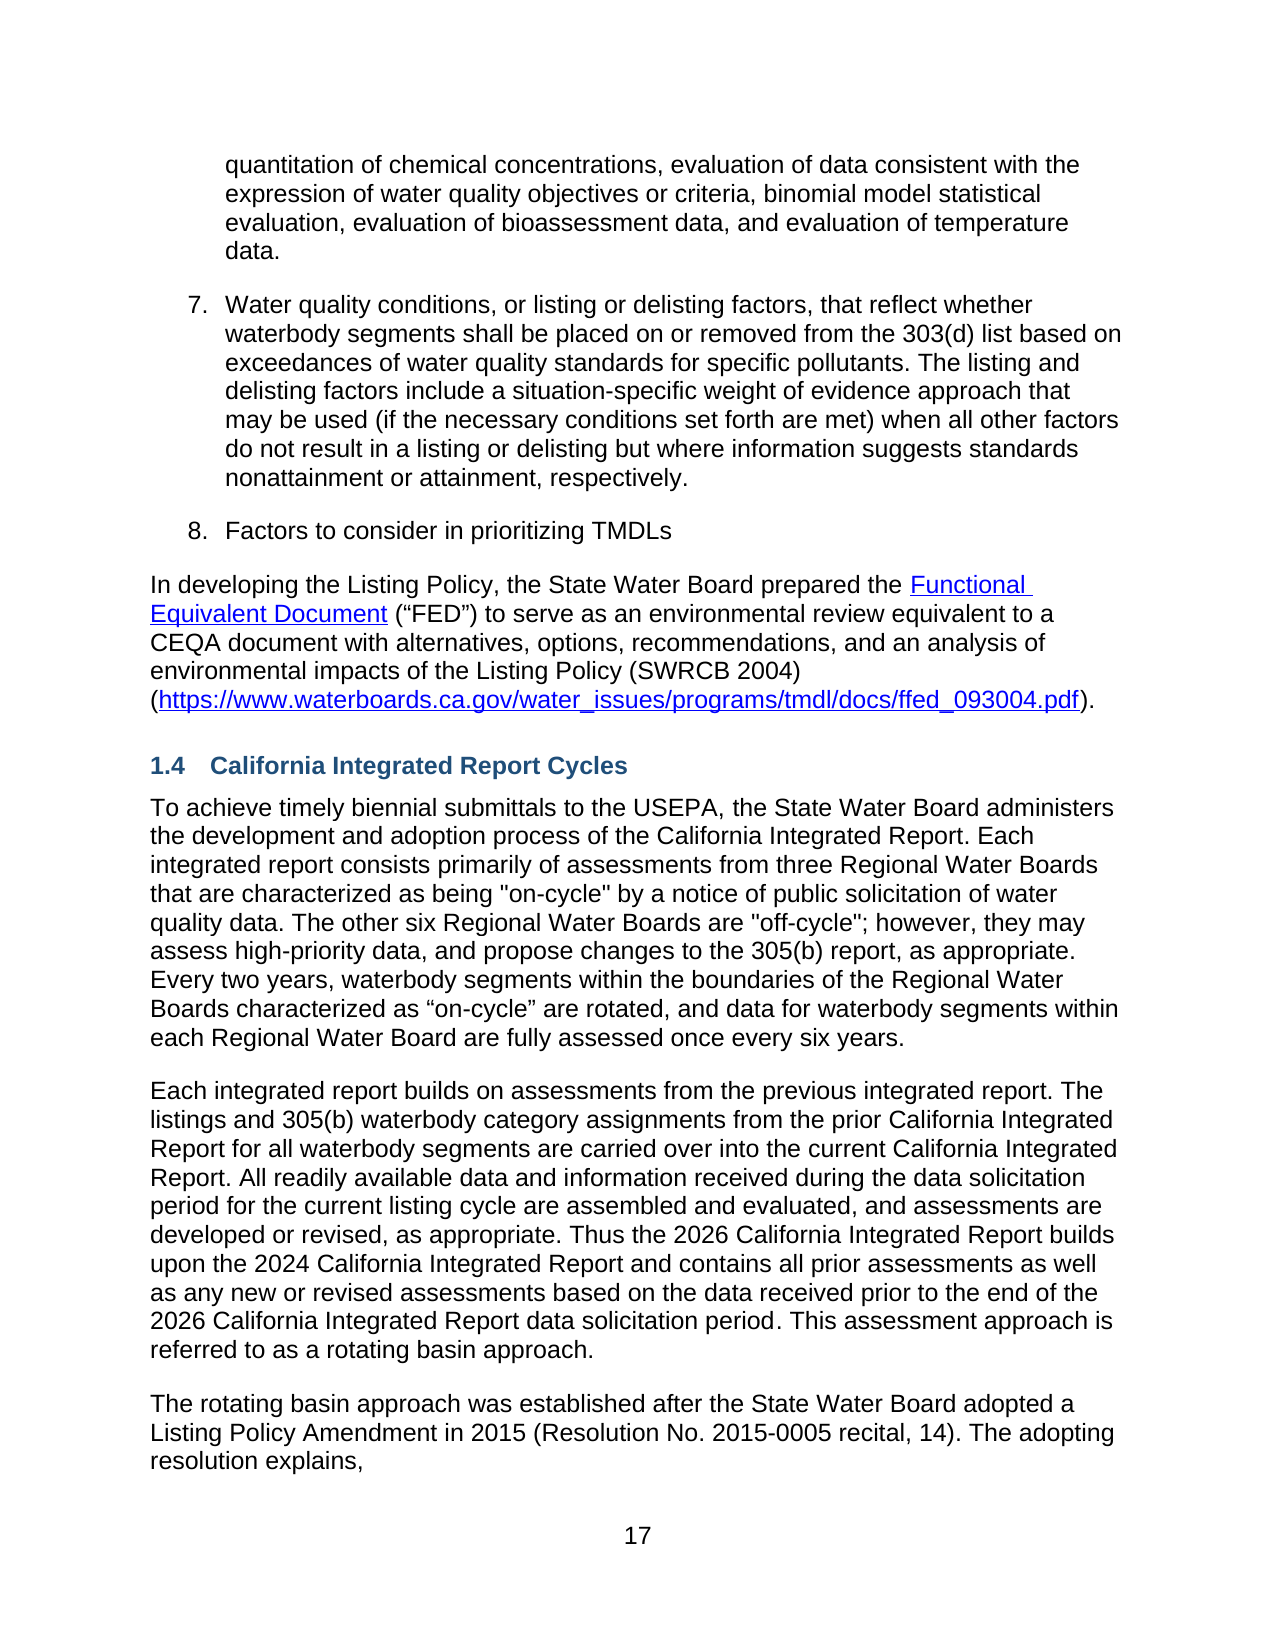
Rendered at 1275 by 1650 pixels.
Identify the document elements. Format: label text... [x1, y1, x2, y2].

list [187, 150, 1125, 265]
text To achieve timely biennial submittals to the USEPA, the State Water Board administers the development and adoption process of the California Integrated Report. Each integrated report consists primarily of assessments from three Regional Water Boards that are characterized as being "on-cycle" by a notice of public solicitation of water quality data. The other six Regional Water Boards are "off-cycle"; however, they may assess high-priority data, and propose changes to the 305(b) report, as appropriate. Every two years, waterbody segments within the boundaries of the Regional Water Boards characterized as “on-cycle” are rotated, and data for waterbody segments within each Regional Water Board are fully assessed once every six years. [150, 792, 1125, 1051]
subtitle California Integrated Report Cycles [150, 751, 1125, 780]
text Each integrated report builds on assessments from the previous integrated report. The listings and 305(b) waterbody category assignments from the prior California Integrated Report for all waterbody segments are carried over into the current California Integrated Report. All readily available data and information received during the data solicitation period for the current listing cycle are assembled and evaluated, and assessments are developed or revised, as appropriate. Thus the 2026 California Integrated Report builds upon the 2024 California Integrated Report and contains all prior assessments as well as any new or revised assessments based on the data received prior to the end of the 2026 California Integrated Report data solicitation period. This assessment approach is referred to as a rotating basin approach. [150, 1076, 1125, 1364]
list Water quality conditions, or listing or delisting factors, that reflect whether waterbody segments shall be placed on or removed from the 303(d) list based on exceedances of water quality standards for specific pollutants. The listing and delisting factors include a situation-specific weight of evidence approach that may be used (if the necessary conditions set forth are met) when all other factors do not result in a listing or delisting but where information suggests standards nonattainment or attainment, respectively. [187, 290, 1125, 491]
text The rotating basin approach was established after the State Water Board adopted a Listing Policy Amendment in 2015 (Resolution No. 2015-0005 recital, 14). The adopting resolution explains, [150, 1389, 1125, 1475]
text In developing the Listing Policy, the State Water Board prepared the Functional Equivalent Document (“FED”) to serve as an environmental review equivalent to a CEQA document with alternatives, options, recommendations, and an analysis of environmental impacts of the Listing Policy (SWRCB 2004) (https://www.waterboards.ca.gov/water_issues/programs/tmdl/docs/ffed_093004.pdf). [150, 570, 1125, 714]
list Factors to consider in prioritizing TMDLs [187, 516, 1125, 545]
